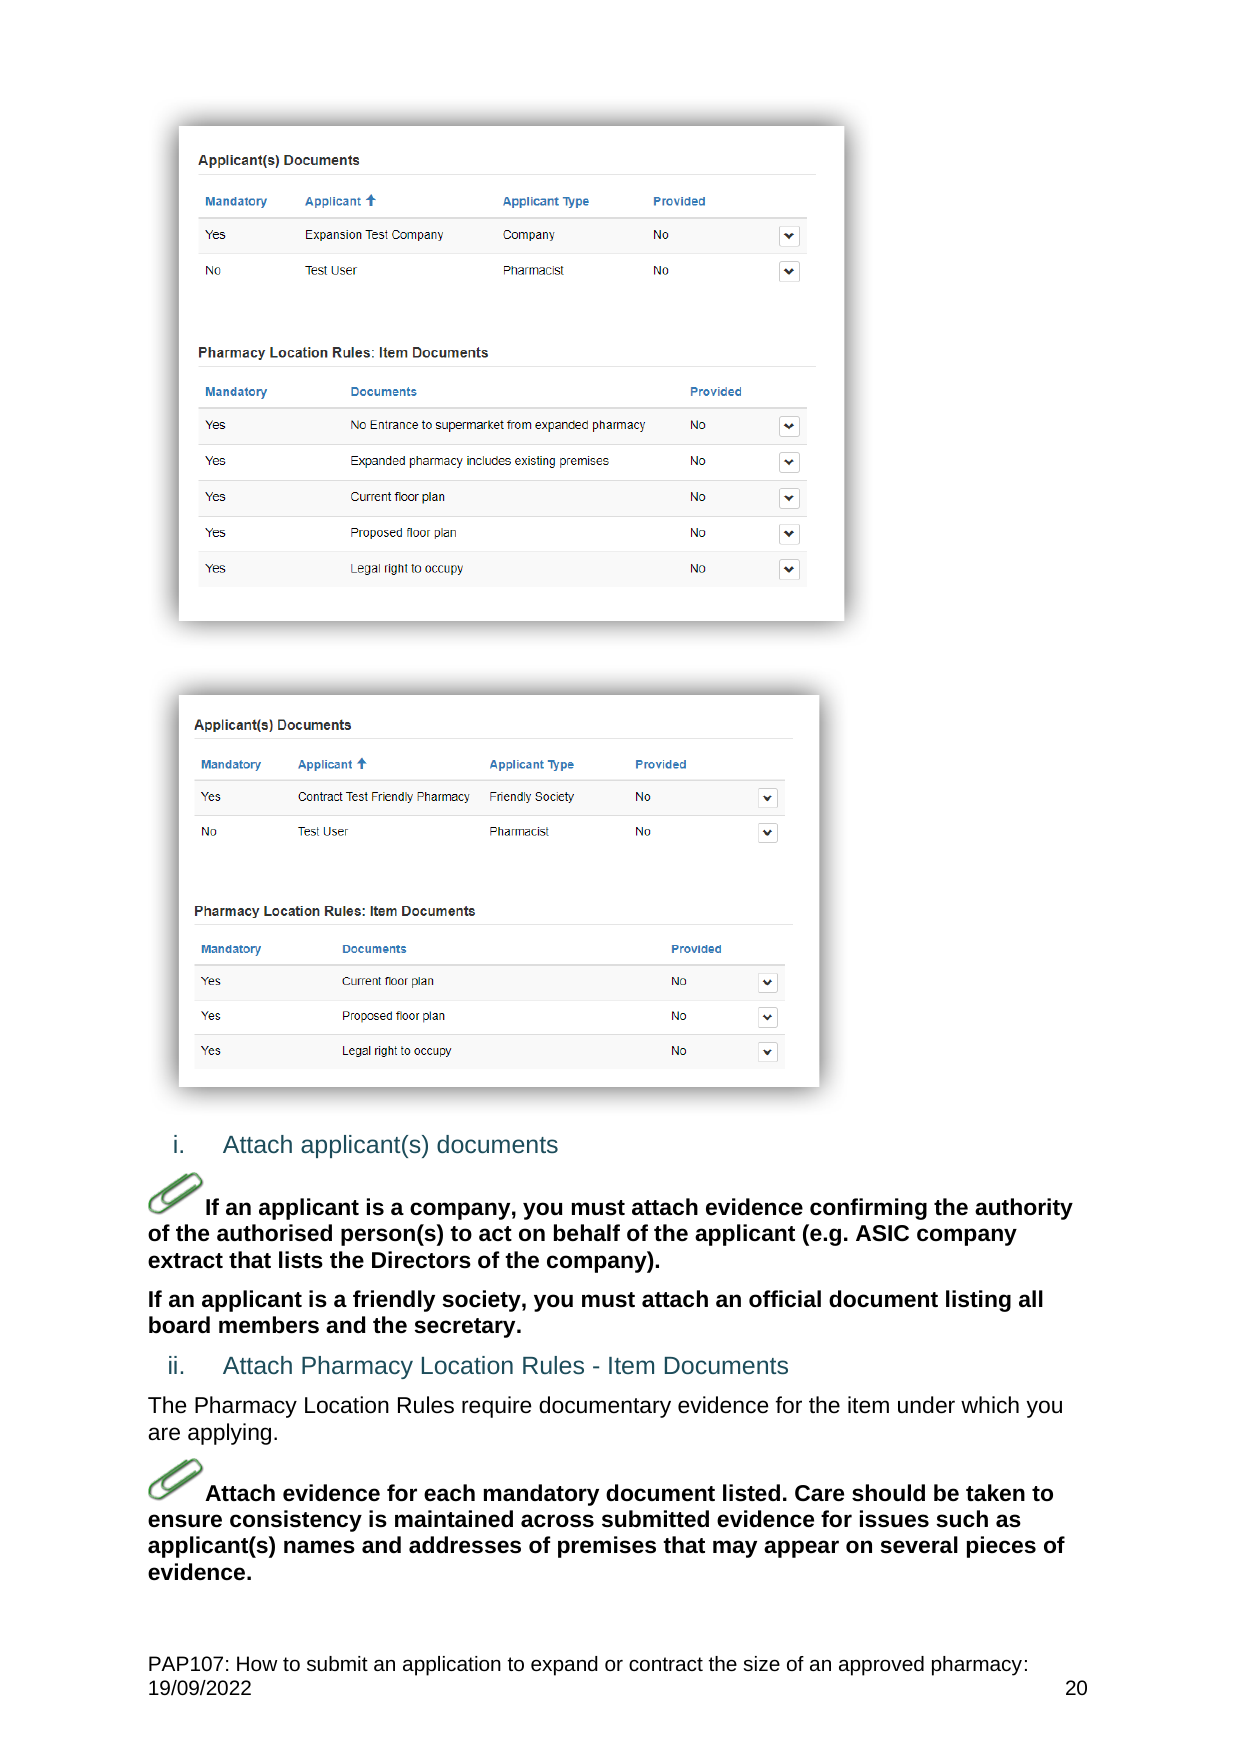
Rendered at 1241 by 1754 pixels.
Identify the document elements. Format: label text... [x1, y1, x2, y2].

picture [178, 695, 820, 1087]
text If an applicant is a friendly society, you must attach an official document listing all board members and the secretary. [148, 1286, 1092, 1338]
subtitle Attach applicant(s) documents [185, 1130, 1092, 1159]
text The Pharmacy Location Rules require documentary evidence for the item under which you are applying. [148, 1392, 1092, 1445]
subtitle Attach Pharmacy Location Rules - Item Documents [185, 1351, 1092, 1379]
text If an applicant is a company, you must attach evidence confirming the authority of the authorised person(s) to act on behalf of the applicant (e.g. ASIC company extract that lists the Directors of the company). [148, 1172, 1092, 1273]
picture [178, 126, 845, 621]
picture [147, 1457, 205, 1502]
picture [147, 1171, 205, 1216]
text Attach evidence for each mandatory document listed. Care should be taken to ensure consistency is maintained across submitted evidence for issues such as applicant(s) names and addresses of premises that may appear on several pieces of evidence. [148, 1457, 1092, 1585]
